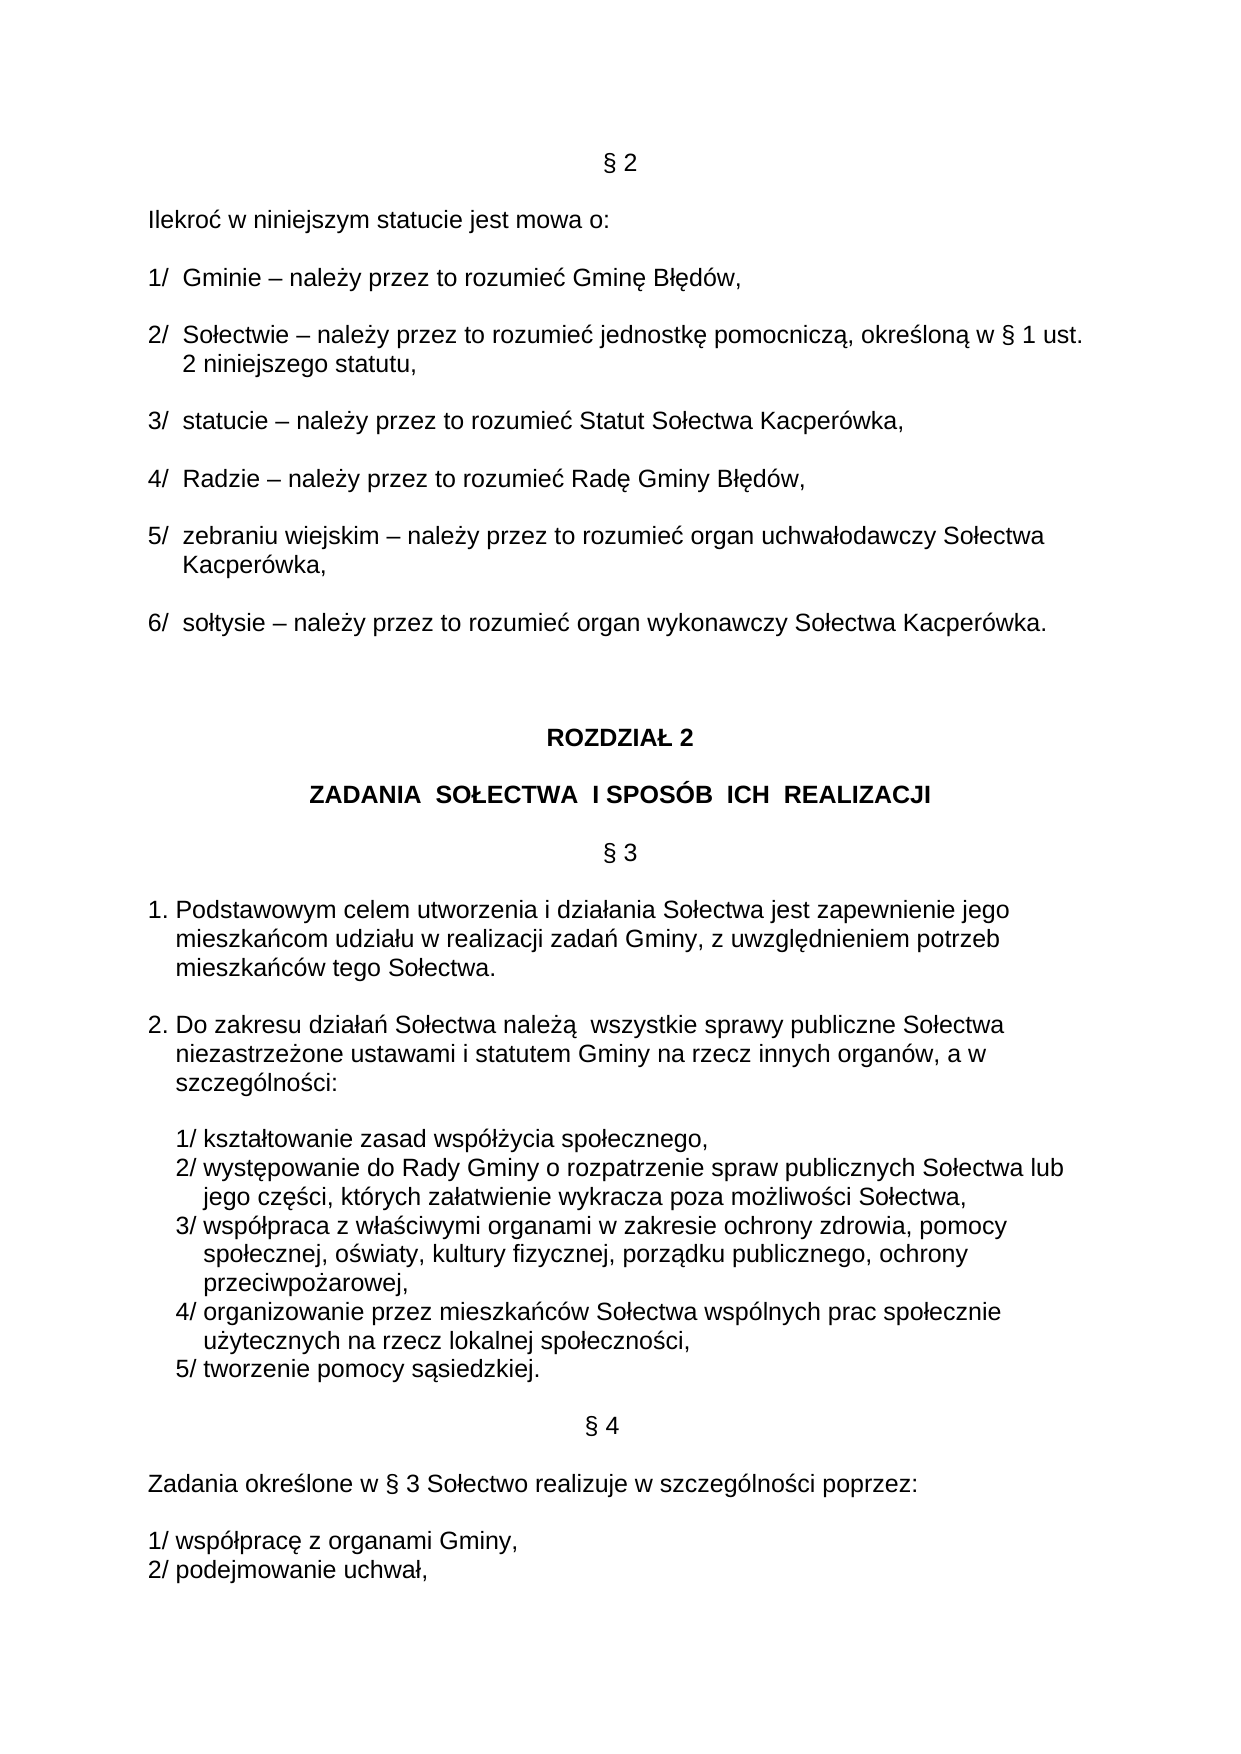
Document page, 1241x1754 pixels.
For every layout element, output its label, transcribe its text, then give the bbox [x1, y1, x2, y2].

text 3/ współpraca z właściwymi organami w zakresie ochrony zdrowia, pomocy [148, 1211, 1093, 1239]
text 5/ zebraniu wiejskim – należy przez to rozumieć organ uchwałodawczy Sołectwa [148, 521, 1093, 550]
text niezastrzeżone ustawami i statutem Gminy na rzecz innych organów, a w [148, 1039, 1093, 1068]
text 2/ podejmowanie uchwał, [148, 1555, 1093, 1584]
text mieszkańcom udziału w realizacji zadań Gminy, z uwzględnieniem potrzeb [148, 924, 1093, 953]
text 2/ Sołectwie – należy przez to rozumieć jednostkę pomocniczą, określoną w § 1 ust. [148, 320, 1093, 349]
text 2/ występowanie do Rady Gminy o rozpatrzenie spraw publicznych Sołectwa lub [148, 1153, 1093, 1182]
text ROZDZIAŁ 2 [148, 723, 1093, 751]
text mieszkańców tego Sołectwa. [148, 953, 1093, 981]
text 5/ tworzenie pomocy sąsiedzkiej. [148, 1354, 1093, 1383]
text ZADANIA SOŁECTWA I SPOSÓB ICH REALIZACJI [148, 780, 1093, 809]
text 1/ kształtowanie zasad współżycia społecznego, [148, 1124, 1093, 1153]
text Ilekroć w niniejszym statucie jest mowa o: [148, 205, 1093, 234]
text 1/ współpracę z organami Gminy, [148, 1526, 1093, 1555]
text 1/ Gminie – należy przez to rozumieć Gminę Błędów, [148, 263, 1093, 291]
text 2 niniejszego statutu, [148, 349, 1093, 378]
text 6/ sołtysie – należy przez to rozumieć organ wykonawczy Sołectwa Kacperówka. [148, 608, 1093, 636]
text społecznej, oświaty, kultury fizycznej, porządku publicznego, ochrony [148, 1239, 1093, 1268]
text 2. Do zakresu działań Sołectwa należą wszystkie sprawy publiczne Sołectwa [148, 1010, 1093, 1039]
text szczególności: [148, 1068, 1093, 1096]
text 4/ Radzie – należy przez to rozumieć Radę Gminy Błędów, [148, 464, 1093, 493]
text § 2 [148, 148, 1093, 176]
text § 3 [148, 838, 1093, 866]
text jego części, których załatwienie wykracza poza możliwości Sołectwa, [148, 1182, 1093, 1211]
text 1. Podstawowym celem utworzenia i działania Sołectwa jest zapewnienie jego [148, 895, 1093, 924]
text § 4 [148, 1411, 1093, 1440]
text Zadania określone w § 3 Sołectwo realizuje w szczególności poprzez: [148, 1469, 1093, 1497]
text 3/ statucie – należy przez to rozumieć Statut Sołectwa Kacperówka, [148, 406, 1093, 435]
text 4/ organizowanie przez mieszkańców Sołectwa wspólnych prac społecznie [148, 1297, 1093, 1326]
text przeciwpożarowej, [148, 1268, 1093, 1297]
text użytecznych na rzecz lokalnej społeczności, [148, 1326, 1093, 1354]
text Kacperówka, [148, 550, 1093, 579]
